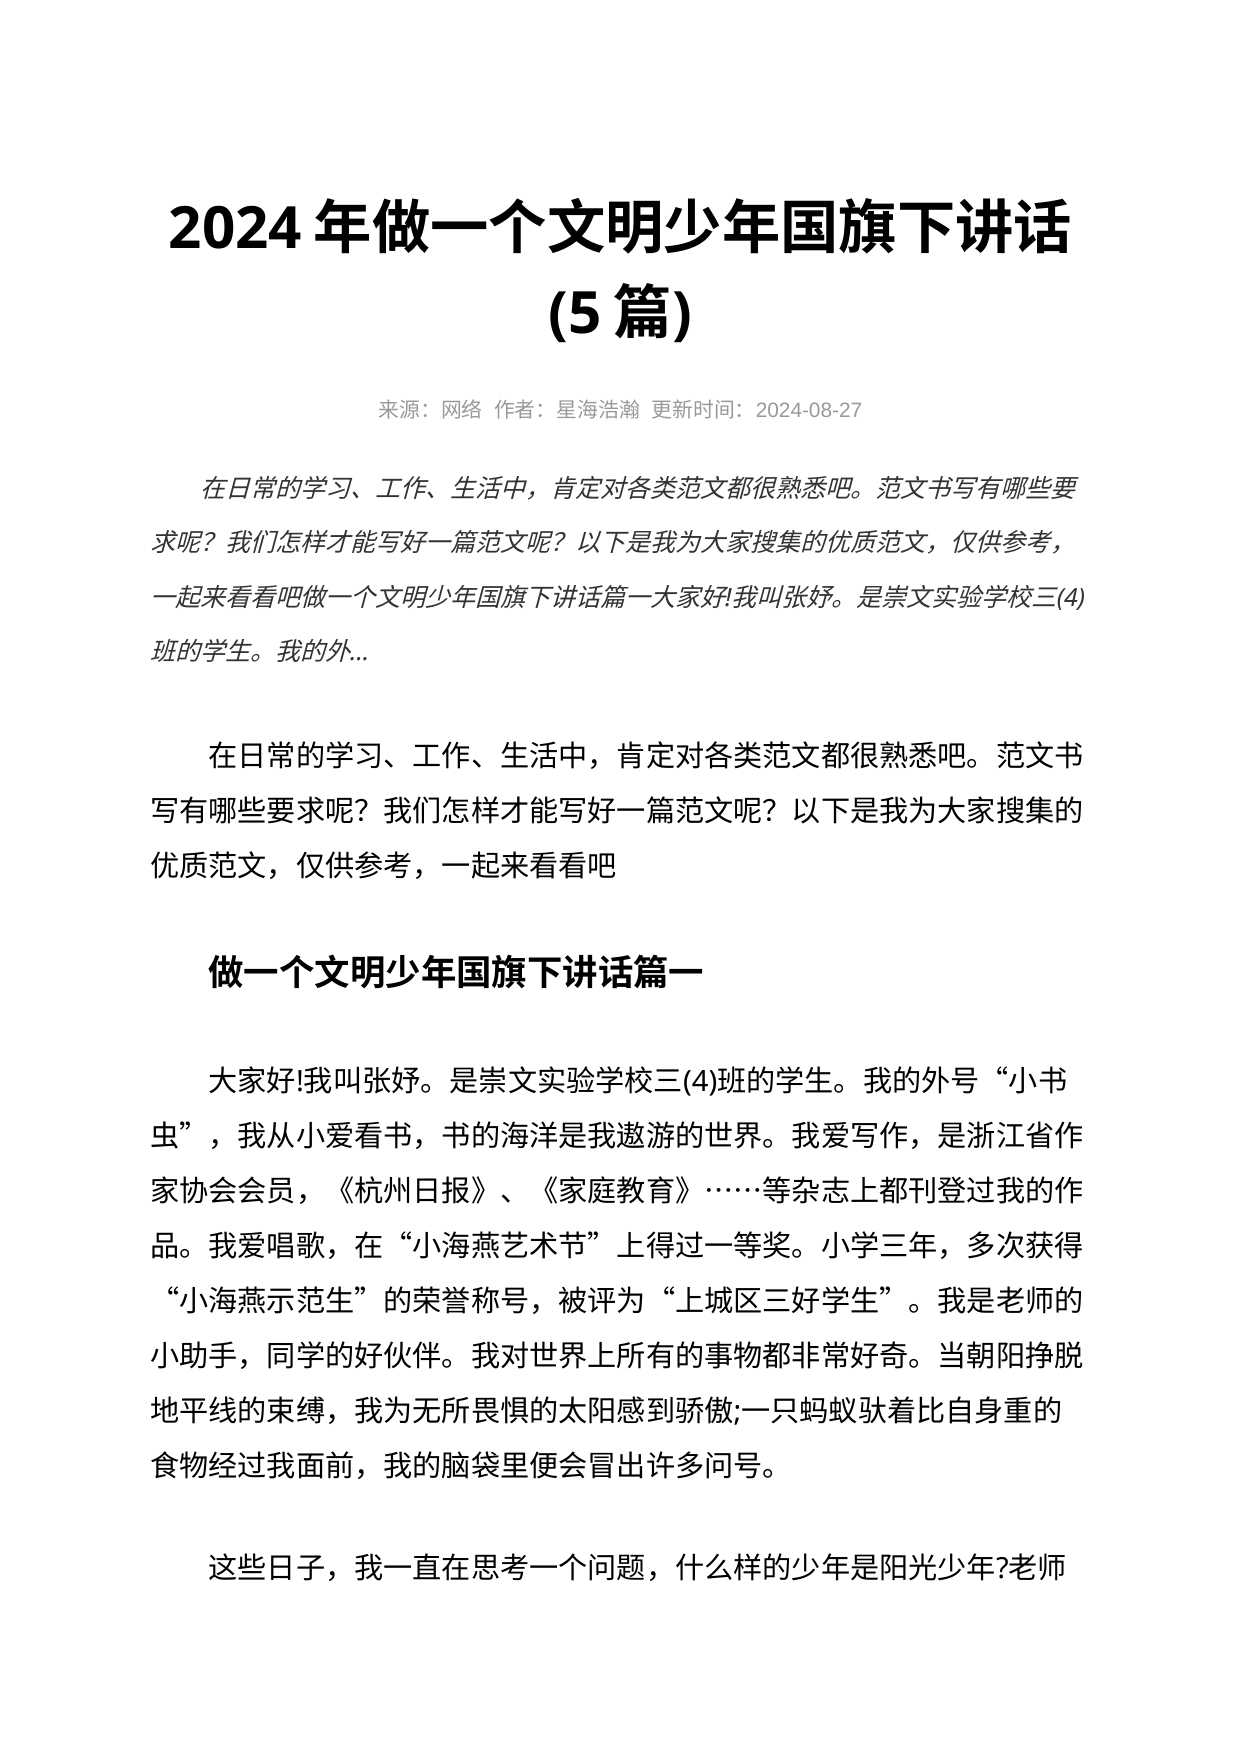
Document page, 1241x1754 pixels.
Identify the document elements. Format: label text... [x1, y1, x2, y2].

subtitle 2024年做一个文明少年国旗下讲话(5篇) [150, 181, 1090, 351]
text 在日常的学习、工作、生活中，肯定对各类范文都很熟悉吧。范文书写有哪些要求呢？我们怎样才能写好一篇范文呢？以下是我为大家搜集的优质范文，仅供参考，一起来看看吧 [150, 733, 1090, 885]
text 做一个文明少年国旗下讲话篇一 [150, 944, 1090, 996]
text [150, 1544, 1090, 1587]
text 来源：网络 作者：星海浩瀚 更新时间：2024-08-27 [150, 398, 1090, 422]
text 在日常的学习、工作、生活中，肯定对各类范文都很熟悉吧。范文书写有哪些要求呢？我们怎样才能写好一篇范文呢？以下是我为大家搜集的优质范文，仅供参考，一起来看看吧做一个文明少年国旗下讲话篇一大家好!我叫张妤。是崇文实验学校三(4)班的学生。我的外... [150, 468, 1090, 668]
text 大家好!我叫张妤。是崇文实验学校三(4)班的学生。我的外号“小书虫”，我从小爱看书，书的海洋是我遨游的世界。我爱写作，是浙江省作家协会会员，《杭州日报》、《家庭教育》……等杂志上都刊登过我的作品。我爱唱歌，在“小海燕艺术节”上得过一等奖。小学三年，多次获得“小海燕示范生”的荣誉称号，被评为“上城区三好学生”。我是老师的小助手，同学的好伙伴。我对世界上所有的事物都非常好奇。当朝阳挣脱地平线的束缚，我为无所畏惧的太阳感到骄傲;一只蚂蚁驮着比自身重的食物经过我面前，我的脑袋里便会冒出许多问号。 [150, 1058, 1090, 1485]
